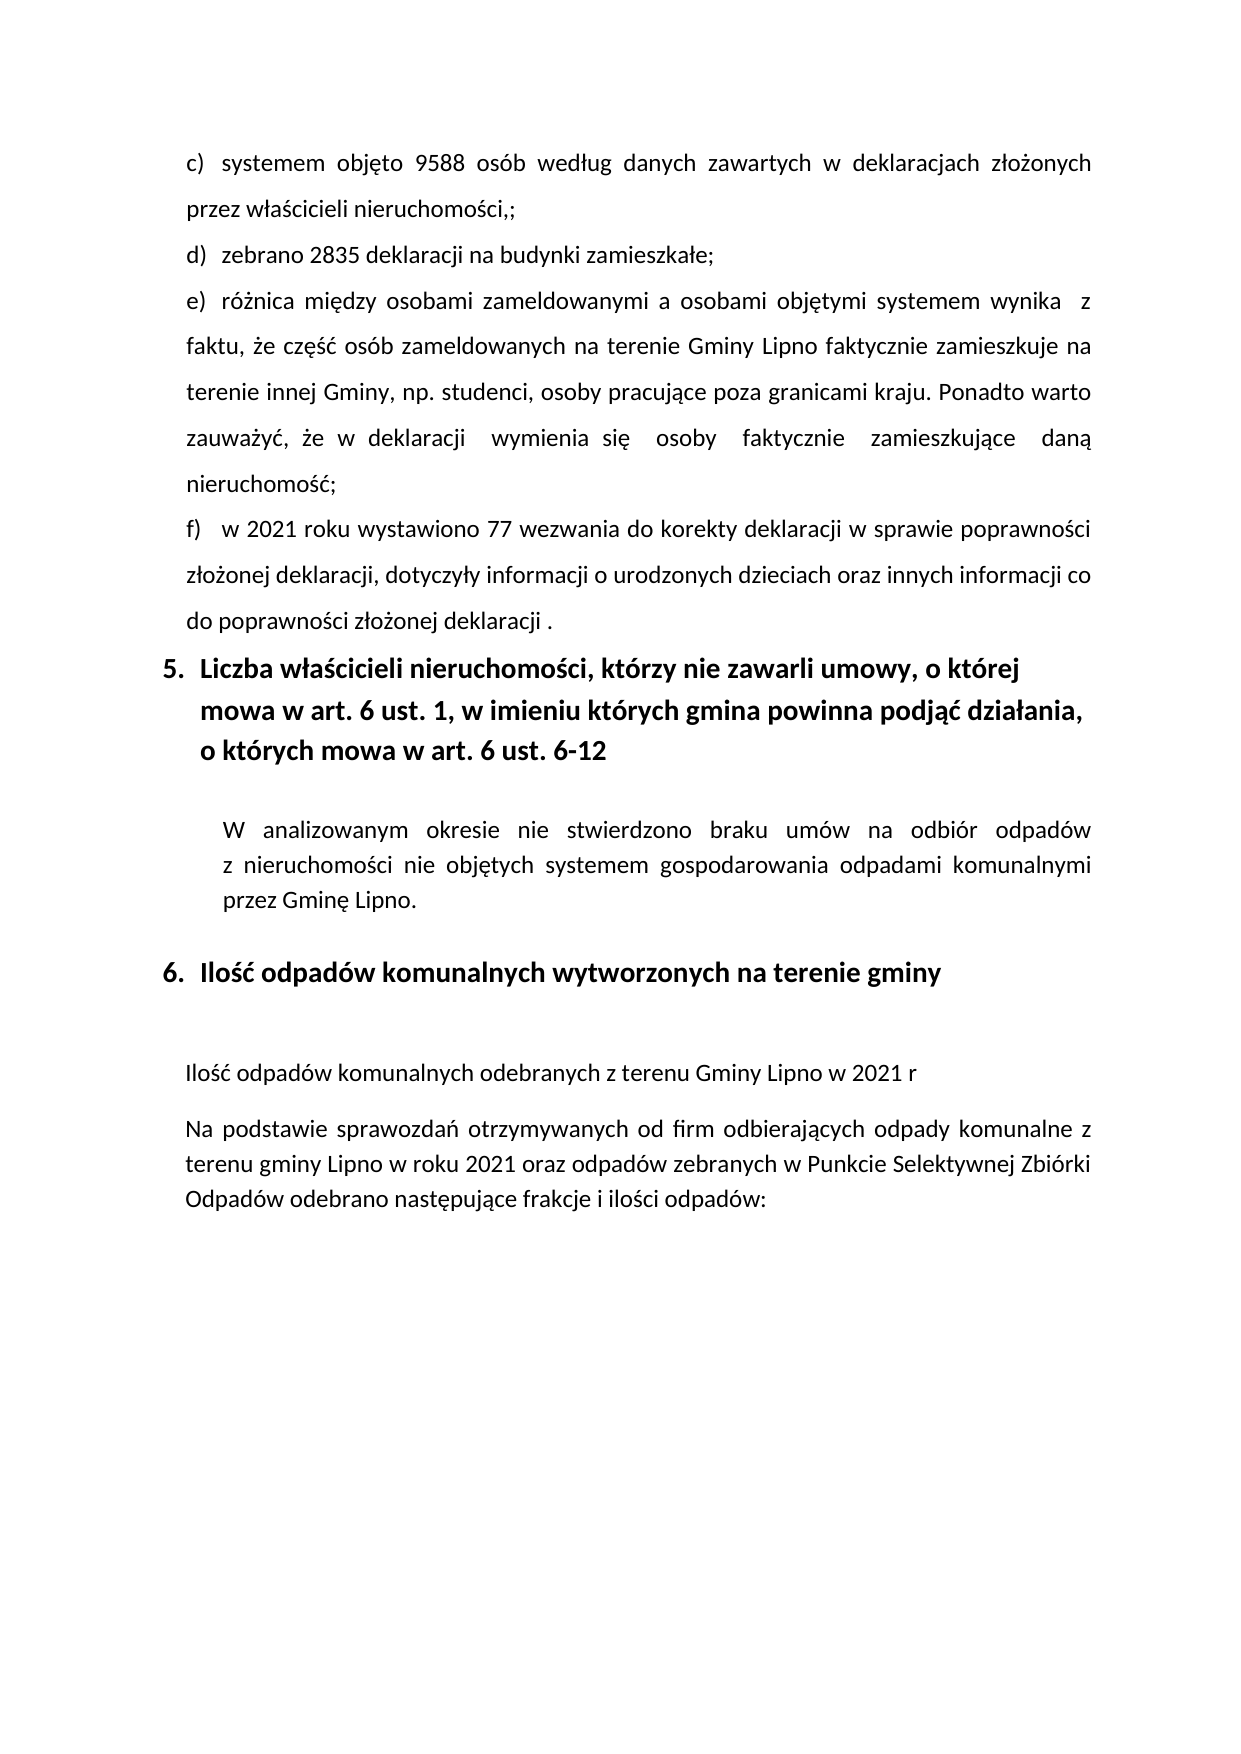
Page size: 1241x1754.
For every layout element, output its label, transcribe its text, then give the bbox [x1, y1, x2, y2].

text Na podstawie sprawozdań otrzymywanych od firm odbierających odpady komunalne z terenu gminy Lipno w roku 2021 oraz odpadów zebranych w Punkcie Selektywnej Zbiórki Odpadów odebrano następujące frakcje i ilości odpadów: [185, 1113, 1093, 1213]
text e) różnica między osobami zameldowanymi a osobami objętymi systemem wynika z faktu, że część osób zameldowanych na terenie Gminy Lipno faktycznie zamieszkuje na terenie innej Gminy, np. studenci, osoby pracujące poza granicami kraju. Ponadto warto zauważyć, że w deklaracji wymienia się osoby faktycznie zamieszkujące daną nieruchomość; [186, 285, 1093, 498]
list Liczba właścicieli nieruchomości, którzy nie zawarli umowy, o której mowa w art. 6 ust. 1, w imieniu których gmina powinna podjąć działania, o których mowa w art. 6 ust. 6-12 [162, 651, 1093, 768]
list W analizowanym okresie nie stwierdzono braku umów na odbiór odpadów z nieruchomości nie objętych systemem gospodarowania odpadami komunalnymi przez Gminę Lipno. [223, 814, 1093, 915]
list Ilość odpadów komunalnych wytworzonych na terenie gminy [162, 954, 1093, 990]
text f) w 2021 roku wystawiono 77 wezwania do korekty deklaracji w sprawie poprawności złożonej deklaracji, dotyczyły informacji o urodzonych dzieciach oraz innych informacji co do poprawności złożonej deklaracji . [186, 513, 1093, 635]
text Ilość odpadów komunalnych odebranych z terenu Gminy Lipno w 2021 r [185, 1057, 1093, 1088]
text c) systemem objęto 9588 osób według danych zawartych w deklaracjach złożonych przez właścicieli nieruchomości,; [186, 148, 1093, 224]
text d) zebrano 2835 deklaracji na budynki zamieszkałe; [186, 239, 1093, 269]
